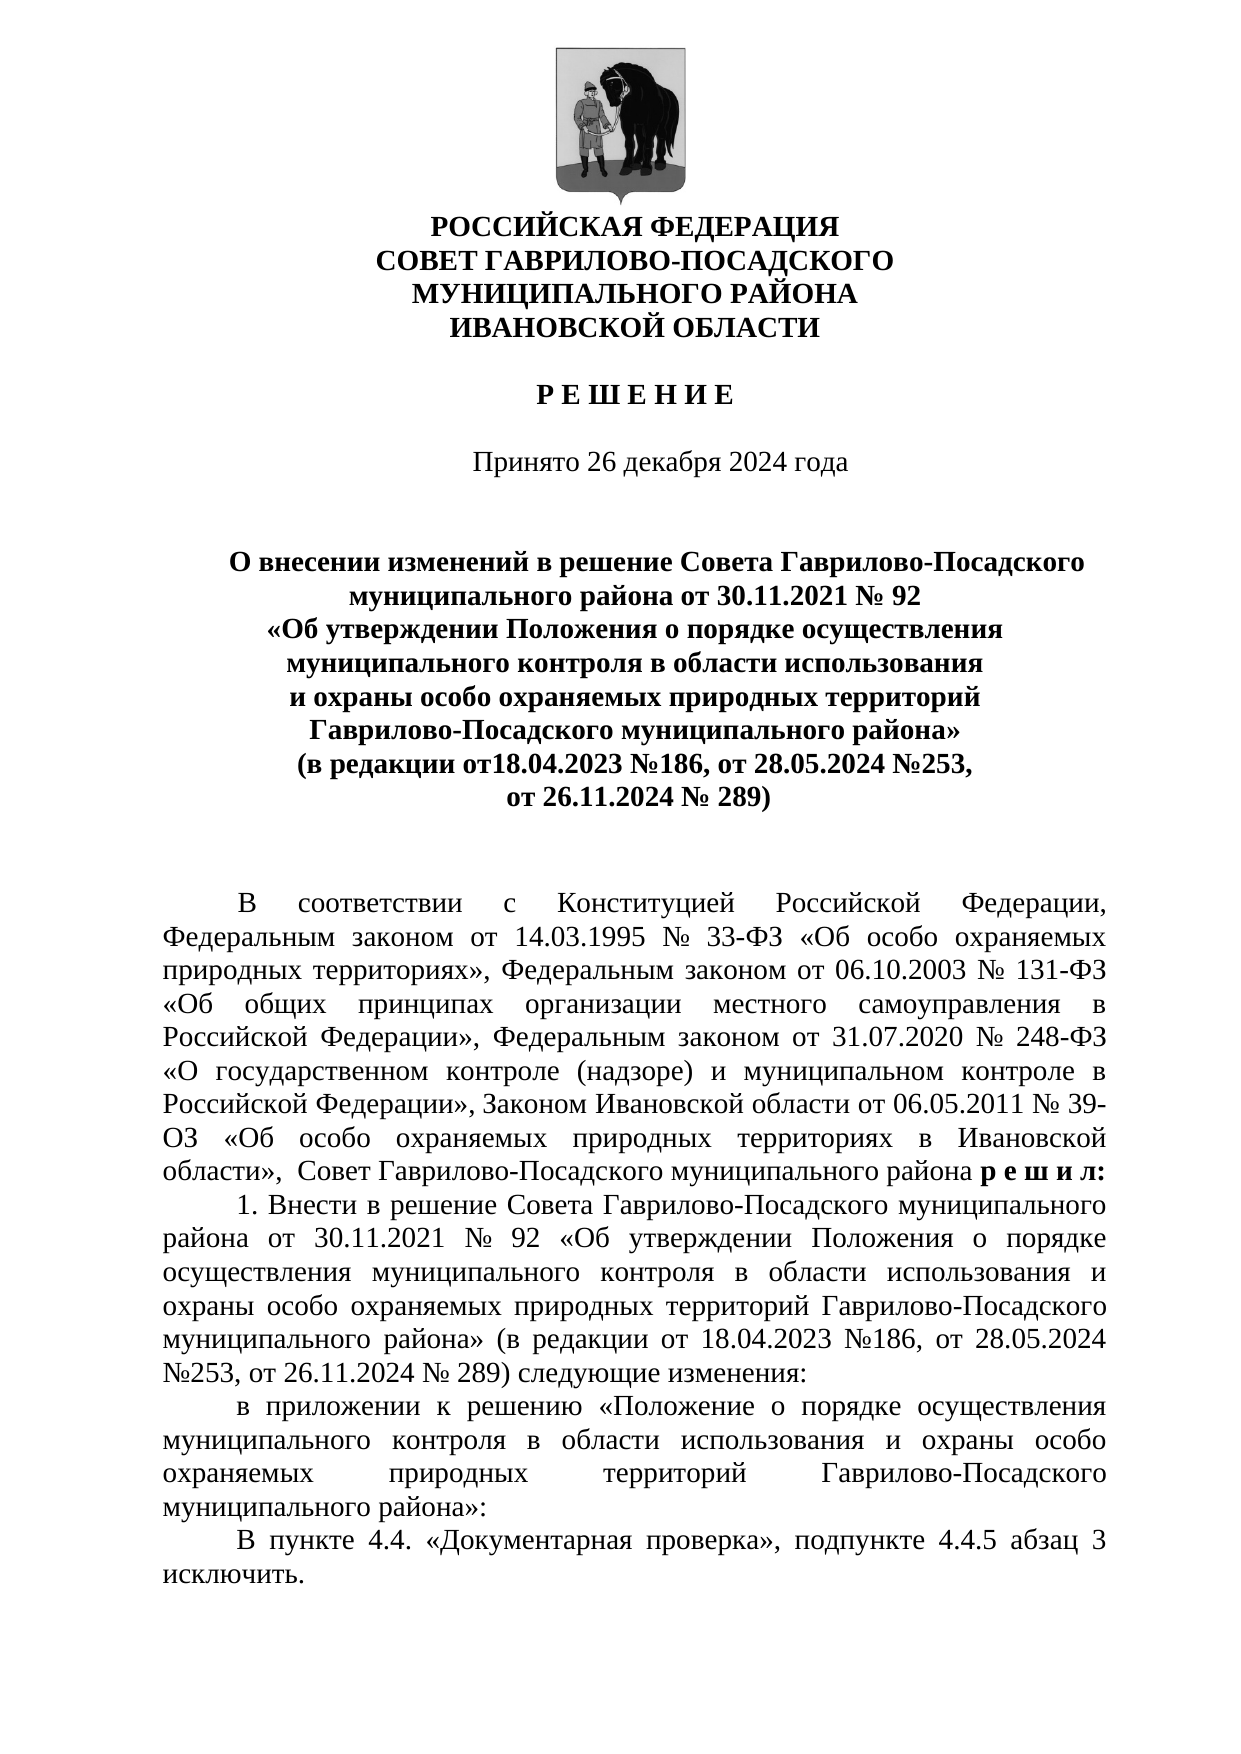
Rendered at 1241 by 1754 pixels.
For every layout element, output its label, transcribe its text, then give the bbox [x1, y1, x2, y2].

text МУНИЦИПАЛЬНОГО РАЙОНА [162, 276, 1107, 310]
text (в редакции от18.04.2023 №186, от 28.05.2024 №253, [162, 746, 1107, 779]
text РОССИЙСКАЯ ФЕДЕРАЦИЯ [162, 209, 1107, 243]
text Р Е Ш Е Н И Е [162, 377, 1107, 410]
picture [553, 45, 688, 207]
text 1. Внести в решение Совета Гаврилово-Посадского муниципального района от 30.11.2021 № 92 «Об утверждении Положения о порядке осуществления муниципального контроля в области использования и охраны особо охраняемых природных территорий Гаврилово-Посадского муниципального района» (в редакции от 18.04.2023 №186, от 28.05.2024 №253, от 26.11.2024 № 289) следующие изменения: [162, 1187, 1107, 1388]
text СОВЕТ ГАВРИЛОВО-ПОСАДСКОГО [162, 243, 1107, 276]
text в приложении к решению «Положение о порядке осуществления муниципального контроля в области использования и охраны особо охраняемых природных территорий Гаврилово-Посадского муниципального района»: [162, 1388, 1107, 1522]
text от 26.11.2024 № 289) [162, 779, 1107, 813]
text «Об утверждении Положения о порядке осуществления муниципального контроля в области использования [162, 612, 1107, 679]
text О внесении изменений в решение Совета Гаврилово-Посадского муниципального района от 30.11.2021 № 92 [162, 544, 1107, 612]
text и охраны особо охраняемых природных территорий [162, 679, 1107, 712]
text В пункте 4.4. «Документарная проверка», подпункте 4.4.5 абзац 3 исключить. [162, 1522, 1107, 1589]
text В соответствии с Конституцией Российской Федерации, Федеральным законом от 14.03.1995 № 33-ФЗ «Об особо охраняемых природных территориях», Федеральным законом от 06.10.2003 № 131-ФЗ «Об общих принципах организации местного самоуправления в Российской Федерации», Федеральным законом от 31.07.2020 № 248-ФЗ «О государственном контроле (надзоре) и муниципальном контроле в Российской Федерации», Законом Ивановской области от 06.05.2011 № 39-ОЗ «Об особо охраняемых природных территориях в Ивановской области», Совет Гаврилово-Посадского муниципального района р е ш и л: [162, 885, 1107, 1187]
text Гаврилово-Посадского муниципального района» [162, 712, 1107, 746]
text ИВАНОВСКОЙ ОБЛАСТИ [162, 310, 1107, 343]
text Принято 26 декабря 2024 года [162, 444, 1107, 477]
